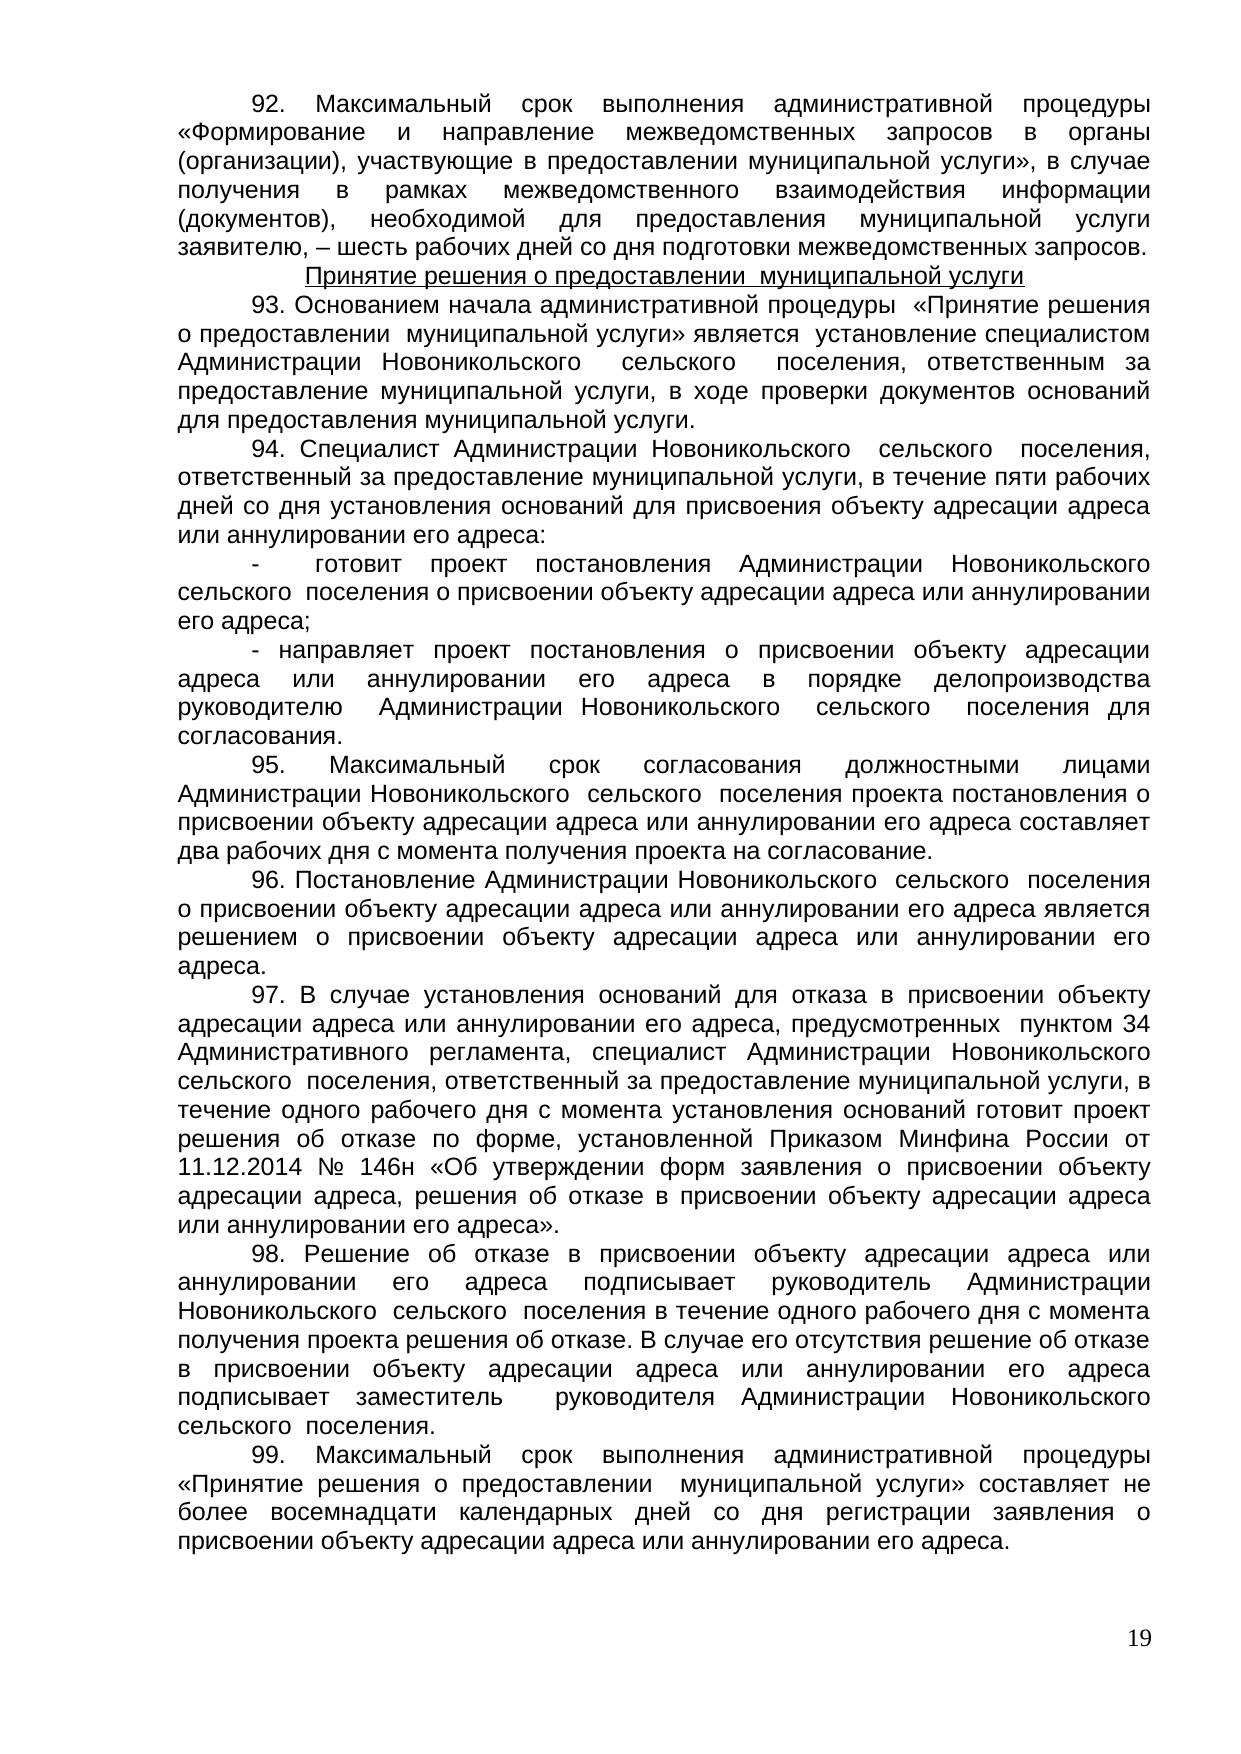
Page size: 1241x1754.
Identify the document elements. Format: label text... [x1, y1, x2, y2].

text Принятие решения о предоставлении муниципальной услуги [177, 261, 1152, 290]
text 95. Максимальный срок согласования должностными лицами Администрации Новоникольского сельского поселения проекта постановления о присвоении объекту адресации адреса или аннулировании его адреса составляет два рабочих дня с момента получения проекта на согласование. [177, 750, 1152, 865]
text - направляет проект постановления о присвоении объекту адресации адреса или аннулировании его адреса в порядке делопроизводства руководителю Администрации Новоникольского сельского поселения для согласования. [177, 635, 1152, 750]
text 94. Специалист Администрации Новоникольского сельского поселения, ответственный за предоставление муниципальной услуги, в течение пяти рабочих дней со дня установления оснований для присвоения объекту адресации адреса или аннулировании его адреса: [177, 434, 1152, 549]
text 92. Максимальный срок выполнения административной процедуры «Формирование и направление межведомственных запросов в органы (организации), участвующие в предоставлении муниципальной услуги», в случае получения в рамках межведомственного взаимодействия информации (документов), необходимой для предоставления муниципальной услуги заявителю, – шесть рабочих дней со дня подготовки межведомственных запросов. [177, 89, 1152, 261]
text - готовит проект постановления Администрации Новоникольского сельского поселения о присвоении объекту адресации адреса или аннулировании его адреса; [177, 549, 1152, 635]
text 96. Постановление Администрации Новоникольского сельского поселения о присвоении объекту адресации адреса или аннулировании его адреса является решением о присвоении объекту адресации адреса или аннулировании его адреса. [177, 865, 1152, 980]
text 99. Максимальный срок выполнения административной процедуры «Принятие решения о предоставлении муниципальной услуги» составляет не более восемнадцати календарных дней со дня регистрации заявления о присвоении объекту адресации адреса или аннулировании его адреса. [177, 1440, 1152, 1555]
text 97. В случае установления оснований для отказа в присвоении объекту адресации адреса или аннулировании его адреса, предусмотренных пунктом 34 Административного регламента, специалист Администрации Новоникольского сельского поселения, ответственный за предоставление муниципальной услуги, в течение одного рабочего дня с момента установления оснований готовит проект решения об отказе по форме, установленной Приказом Минфина России от 11.12.2014 № 146н «Об утверждении форм заявления о присвоении объекту адресации адреса, решения об отказе в присвоении объекту адресации адреса или аннулировании его адреса». [177, 980, 1152, 1239]
text 93. Основанием начала административной процедуры «Принятие решения о предоставлении муниципальной услуги» является установление специалистом Администрации Новоникольского сельского поселения, ответственным за предоставление муниципальной услуги, в ходе проверки документов оснований для предоставления муниципальной услуги. [177, 290, 1152, 434]
text 98. Решение об отказе в присвоении объекту адресации адреса или аннулировании его адреса подписывает руководитель Администрации Новоникольского сельского поселения в течение одного рабочего дня с момента получения проекта решения об отказе. В случае его отсутствия решение об отказе в присвоении объекту адресации адреса или аннулировании его адреса подписывает заместитель руководителя Администрации Новоникольского сельского поселения. [177, 1239, 1152, 1440]
